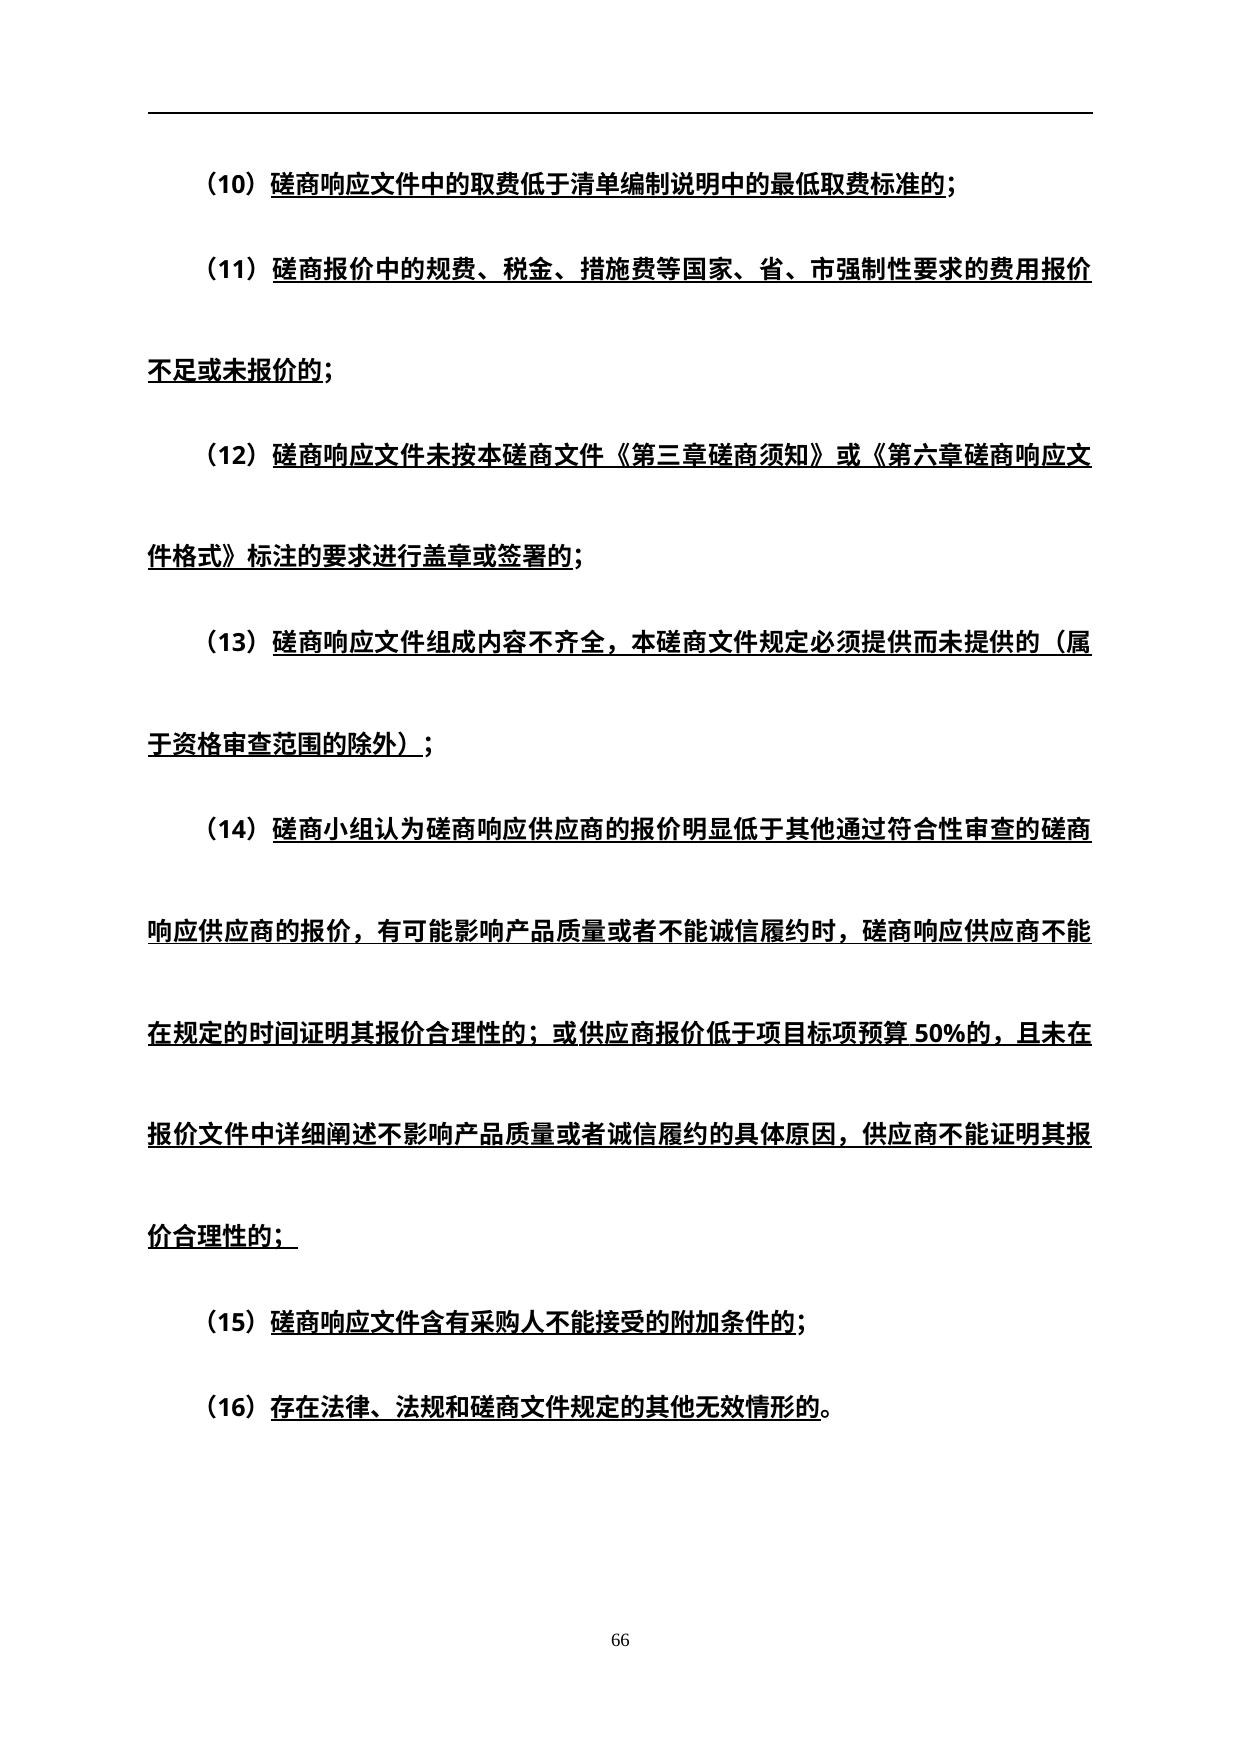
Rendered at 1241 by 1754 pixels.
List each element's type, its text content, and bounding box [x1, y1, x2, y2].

text （15）磋商响应文件含有采购人不能接受的附加条件的； [148, 1286, 1093, 1354]
text （13）磋商响应文件组成内容不齐全，本磋商文件规定必须提供而未提供的（属于资格审查范围的除外）； [148, 607, 1093, 776]
text （11）磋商报价中的规费、税金、措施费等国家、省、市强制性要求的费用报价不足或未报价的； [148, 234, 1093, 402]
text （12）磋商响应文件未按本磋商文件《第三章磋商须知》或《第六章磋商响应文件格式》标注的要求进行盖章或签署的； [148, 419, 1093, 589]
text （10）磋商响应文件中的取费低于清单编制说明中的最低取费标准的； [148, 149, 1093, 217]
text （14）磋商小组认为磋商响应供应商的报价明显低于其他通过符合性审查的磋商响应供应商的报价，有可能影响产品质量或者不能诚信履约时，磋商响应供应商不能在规定的时间证明其报价合理性的；或供应商报价低于项目标项预算50%的，且未在报价文件中详细阐述不影响产品质量或者诚信履约的具体原因，供应商不能证明其报价合理性的； [148, 794, 1093, 1268]
text （16）存在法律、法规和磋商文件规定的其他无效情形的。 [148, 1372, 1093, 1440]
